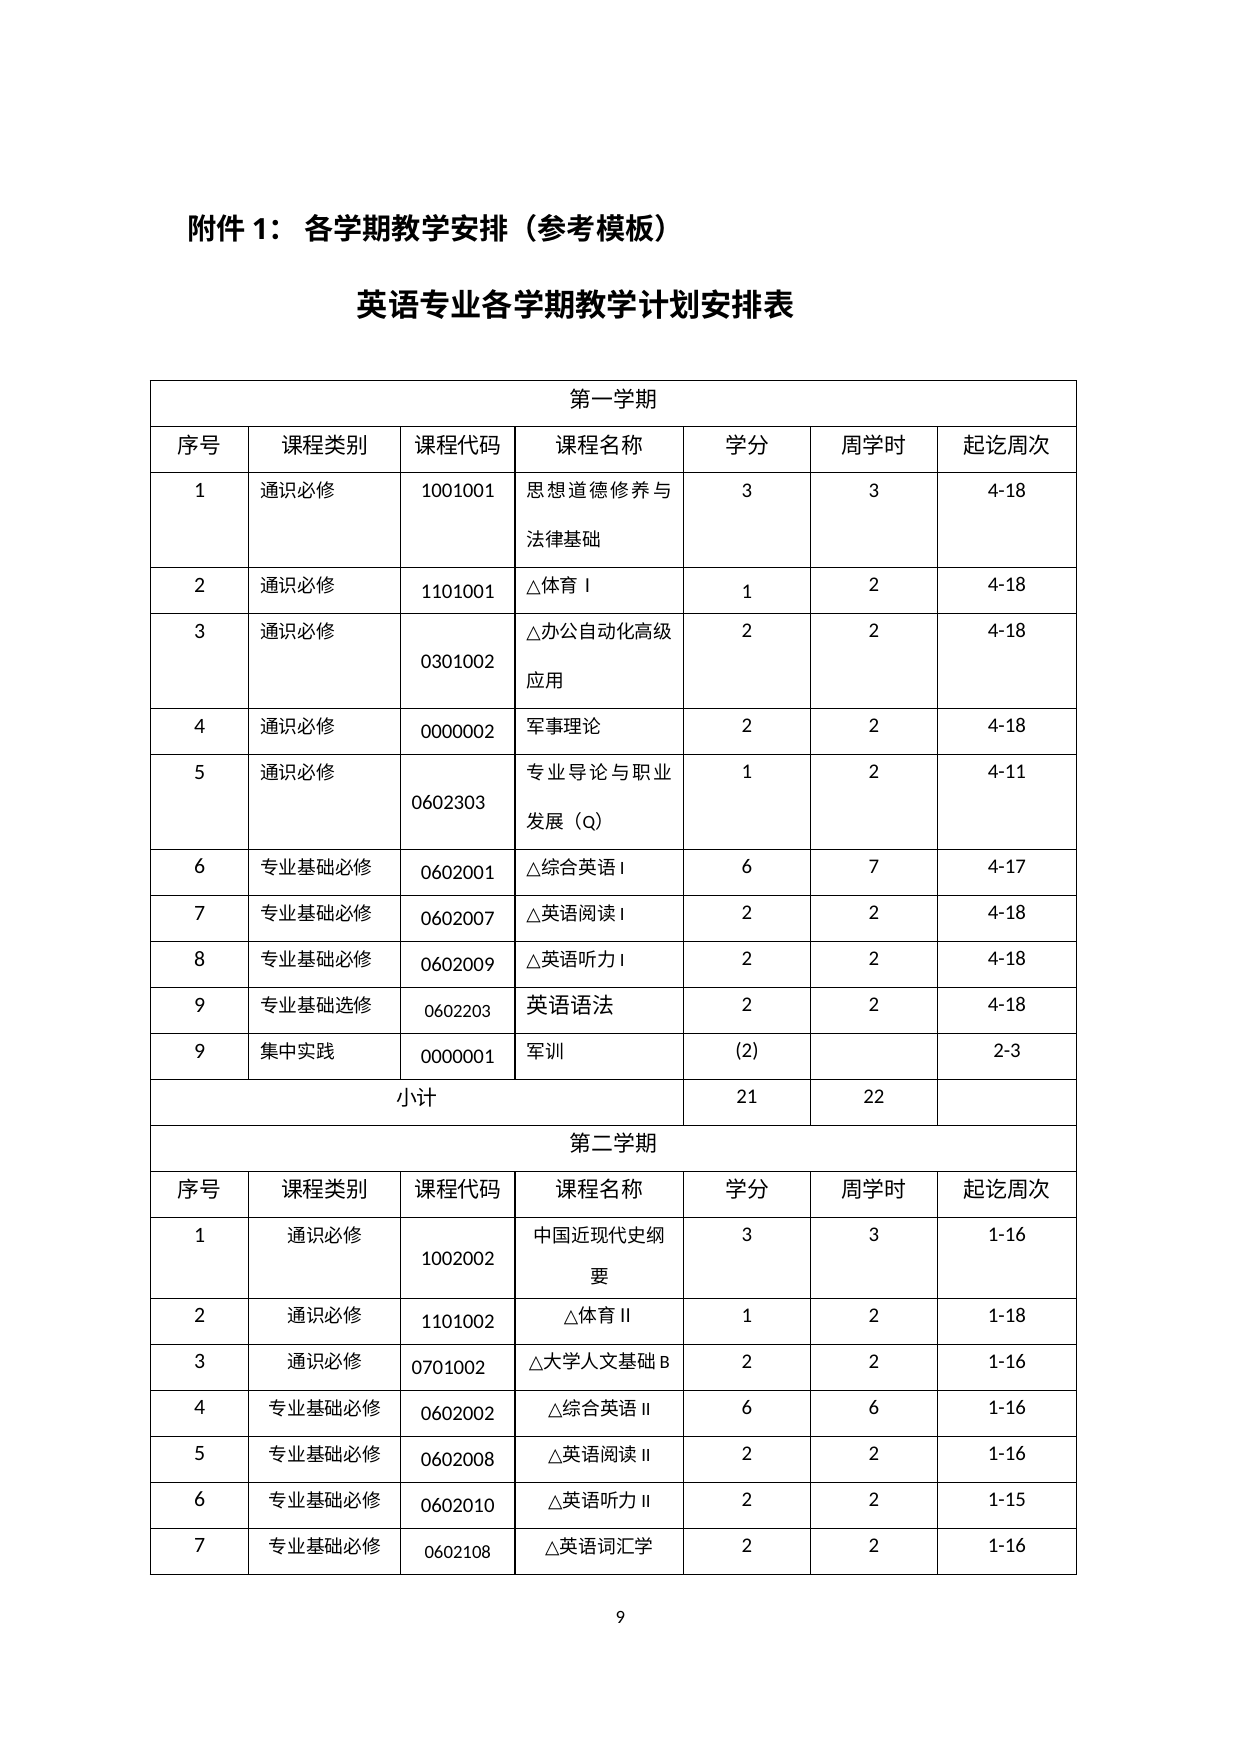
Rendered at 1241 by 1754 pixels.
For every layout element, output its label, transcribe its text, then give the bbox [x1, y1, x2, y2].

table_cell 1101001 [401, 568, 514, 613]
table_cell △大学人文基础B [516, 1345, 683, 1389]
table_cell 2 [684, 896, 810, 941]
table_cell 0000002 [401, 709, 514, 754]
table_cell △英语听力II [516, 1483, 683, 1528]
table_cell 1001001 [401, 473, 514, 567]
table_cell 军训 [516, 1034, 683, 1079]
table_cell 课程代码 [401, 1172, 514, 1217]
table_cell 4 [151, 1391, 248, 1436]
table_cell [938, 1080, 1076, 1125]
table_cell 4-18 [938, 942, 1076, 987]
table_cell 中国近现代史纲要 [516, 1218, 683, 1297]
table_cell 0301002 [401, 614, 514, 708]
table_cell 0602009 [401, 942, 514, 987]
table_cell 小计 [151, 1080, 683, 1125]
table_cell △英语词汇学 [516, 1529, 683, 1574]
table_cell 3 [684, 1218, 810, 1297]
table_cell 2 [684, 614, 810, 708]
table_cell 专业基础必修 [249, 1529, 400, 1574]
table_cell 2 [811, 1483, 937, 1528]
table_cell 0602303 [401, 755, 514, 849]
table_cell 4-11 [938, 755, 1076, 849]
table_cell 专业基础必修 [249, 942, 400, 987]
table_cell 2 [811, 1529, 937, 1574]
table_cell 0602203 [401, 988, 514, 1033]
table_cell 专业基础选修 [249, 988, 400, 1033]
table_cell △英语阅读I [516, 896, 683, 941]
table_cell 通识必修 [249, 568, 400, 613]
table_cell 序号 [151, 1172, 248, 1217]
table_cell 周学时 [811, 1172, 937, 1217]
table_cell 6 [684, 1391, 810, 1436]
table_cell 1 [684, 755, 810, 849]
table_cell 2 [811, 709, 937, 754]
table_cell 专业基础必修 [249, 1391, 400, 1436]
table_cell 通识必修 [249, 1299, 400, 1343]
table_cell 课程名称 [516, 1172, 683, 1217]
table_cell 9 [151, 988, 248, 1033]
table_cell 周学时 [811, 427, 937, 472]
table_cell 课程代码 [401, 427, 514, 472]
table_cell △英语阅读II [516, 1437, 683, 1482]
table_cell 4-18 [938, 896, 1076, 941]
table_cell 2 [811, 942, 937, 987]
table_cell 3 [151, 1345, 248, 1389]
text 英语专业各学期教学计划安排表 [187, 270, 1053, 335]
table_cell 7 [151, 1529, 248, 1574]
table_cell 2 [151, 568, 248, 613]
table_cell 起讫周次 [938, 427, 1076, 472]
table_cell (2) [684, 1034, 810, 1079]
table_cell 9 [151, 1034, 248, 1079]
table_cell △综合英语II [516, 1391, 683, 1436]
table_cell 2 [811, 614, 937, 708]
table_cell 通识必修 [249, 1218, 400, 1297]
table_cell 通识必修 [249, 473, 400, 567]
table_cell 1-15 [938, 1483, 1076, 1528]
table_cell 专业基础必修 [249, 1483, 400, 1528]
table_cell 1-16 [938, 1391, 1076, 1436]
table_cell 1 [684, 1299, 810, 1343]
table_cell 4-18 [938, 988, 1076, 1033]
table_cell 2 [811, 1299, 937, 1343]
table_cell 1-16 [938, 1218, 1076, 1297]
table_cell 通识必修 [249, 709, 400, 754]
table_cell 1002002 [401, 1218, 514, 1297]
table_cell 0602108 [401, 1529, 514, 1574]
table_cell 0602010 [401, 1483, 514, 1528]
table_cell 7 [151, 896, 248, 941]
table_cell △英语听力I [516, 942, 683, 987]
table_cell 2 [811, 755, 937, 849]
table_cell 英语语法 [516, 988, 683, 1033]
table_cell 0602007 [401, 896, 514, 941]
table_cell 4-18 [938, 568, 1076, 613]
table_cell 2 [811, 988, 937, 1033]
table_cell 2 [684, 1529, 810, 1574]
table_cell 起讫周次 [938, 1172, 1076, 1217]
text 附件1： 各学期教学安排（参考模板） [187, 194, 1053, 259]
table_cell 22 [811, 1080, 937, 1125]
table_cell 7 [811, 850, 937, 895]
table_cell 专业基础必修 [249, 896, 400, 941]
table_cell [811, 1034, 937, 1079]
table_cell 课程类别 [249, 1172, 400, 1217]
table_cell 4 [151, 709, 248, 754]
table_cell 2 [811, 1345, 937, 1389]
table_cell 4-18 [938, 473, 1076, 567]
table_cell 6 [811, 1391, 937, 1436]
table_cell 4-18 [938, 709, 1076, 754]
table_cell 3 [151, 614, 248, 708]
table_cell 4-17 [938, 850, 1076, 895]
table_cell 课程名称 [516, 427, 683, 472]
table_cell 专业基础必修 [249, 850, 400, 895]
table_cell 集中实践 [249, 1034, 400, 1079]
table_cell 6 [684, 850, 810, 895]
table_cell △综合英语I [516, 850, 683, 895]
table_cell 第二学期 [151, 1126, 1076, 1171]
table_cell 2 [684, 1345, 810, 1389]
table_cell 2 [811, 568, 937, 613]
table_cell 0701002 [401, 1345, 514, 1389]
table_cell 2 [684, 942, 810, 987]
table_cell 21 [684, 1080, 810, 1125]
table_cell 2 [811, 1437, 937, 1482]
table_cell 2-3 [938, 1034, 1076, 1079]
table_cell 0602002 [401, 1391, 514, 1436]
table_cell 0602001 [401, 850, 514, 895]
table_cell 1-16 [938, 1345, 1076, 1389]
table_cell 2 [684, 1483, 810, 1528]
table_cell 3 [684, 473, 810, 567]
table_cell 2 [684, 1437, 810, 1482]
table_cell 通识必修 [249, 1345, 400, 1389]
table_cell 1 [151, 473, 248, 567]
table_cell 0000001 [401, 1034, 514, 1079]
table_cell 6 [151, 1483, 248, 1528]
table_cell 3 [811, 1218, 937, 1297]
table_cell △体育Ⅰ [516, 568, 683, 613]
table_cell 4-18 [938, 614, 1076, 708]
table_cell 学分 [684, 427, 810, 472]
table_cell 通识必修 [249, 755, 400, 849]
table_cell △办公自动化高级应用 [516, 614, 683, 708]
table_cell 6 [151, 850, 248, 895]
table_cell 2 [151, 1299, 248, 1343]
table_cell 学分 [684, 1172, 810, 1217]
table_cell 5 [151, 755, 248, 849]
table_cell 1-16 [938, 1529, 1076, 1574]
table_cell 专业导论与职业发展（Q） [516, 755, 683, 849]
table_cell 3 [811, 473, 937, 567]
table_cell 1-18 [938, 1299, 1076, 1343]
table_cell 1 [151, 1218, 248, 1297]
table_cell 2 [684, 988, 810, 1033]
table_cell △体育Ⅱ [516, 1299, 683, 1343]
table_header 第一学期 [151, 381, 1076, 426]
table_cell 序号 [151, 427, 248, 472]
table_cell 通识必修 [249, 614, 400, 708]
table_cell 1-16 [938, 1437, 1076, 1482]
table_cell 2 [684, 709, 810, 754]
table_cell 课程类别 [249, 427, 400, 472]
table_cell 军事理论 [516, 709, 683, 754]
table_cell 8 [151, 942, 248, 987]
table_cell 1101002 [401, 1299, 514, 1343]
table_cell 5 [151, 1437, 248, 1482]
table_cell 2 [811, 896, 937, 941]
table_cell 0602008 [401, 1437, 514, 1482]
table_cell 1 [684, 568, 810, 613]
table_cell 思想道德修养与法律基础 [516, 473, 683, 567]
table_cell 专业基础必修 [249, 1437, 400, 1482]
